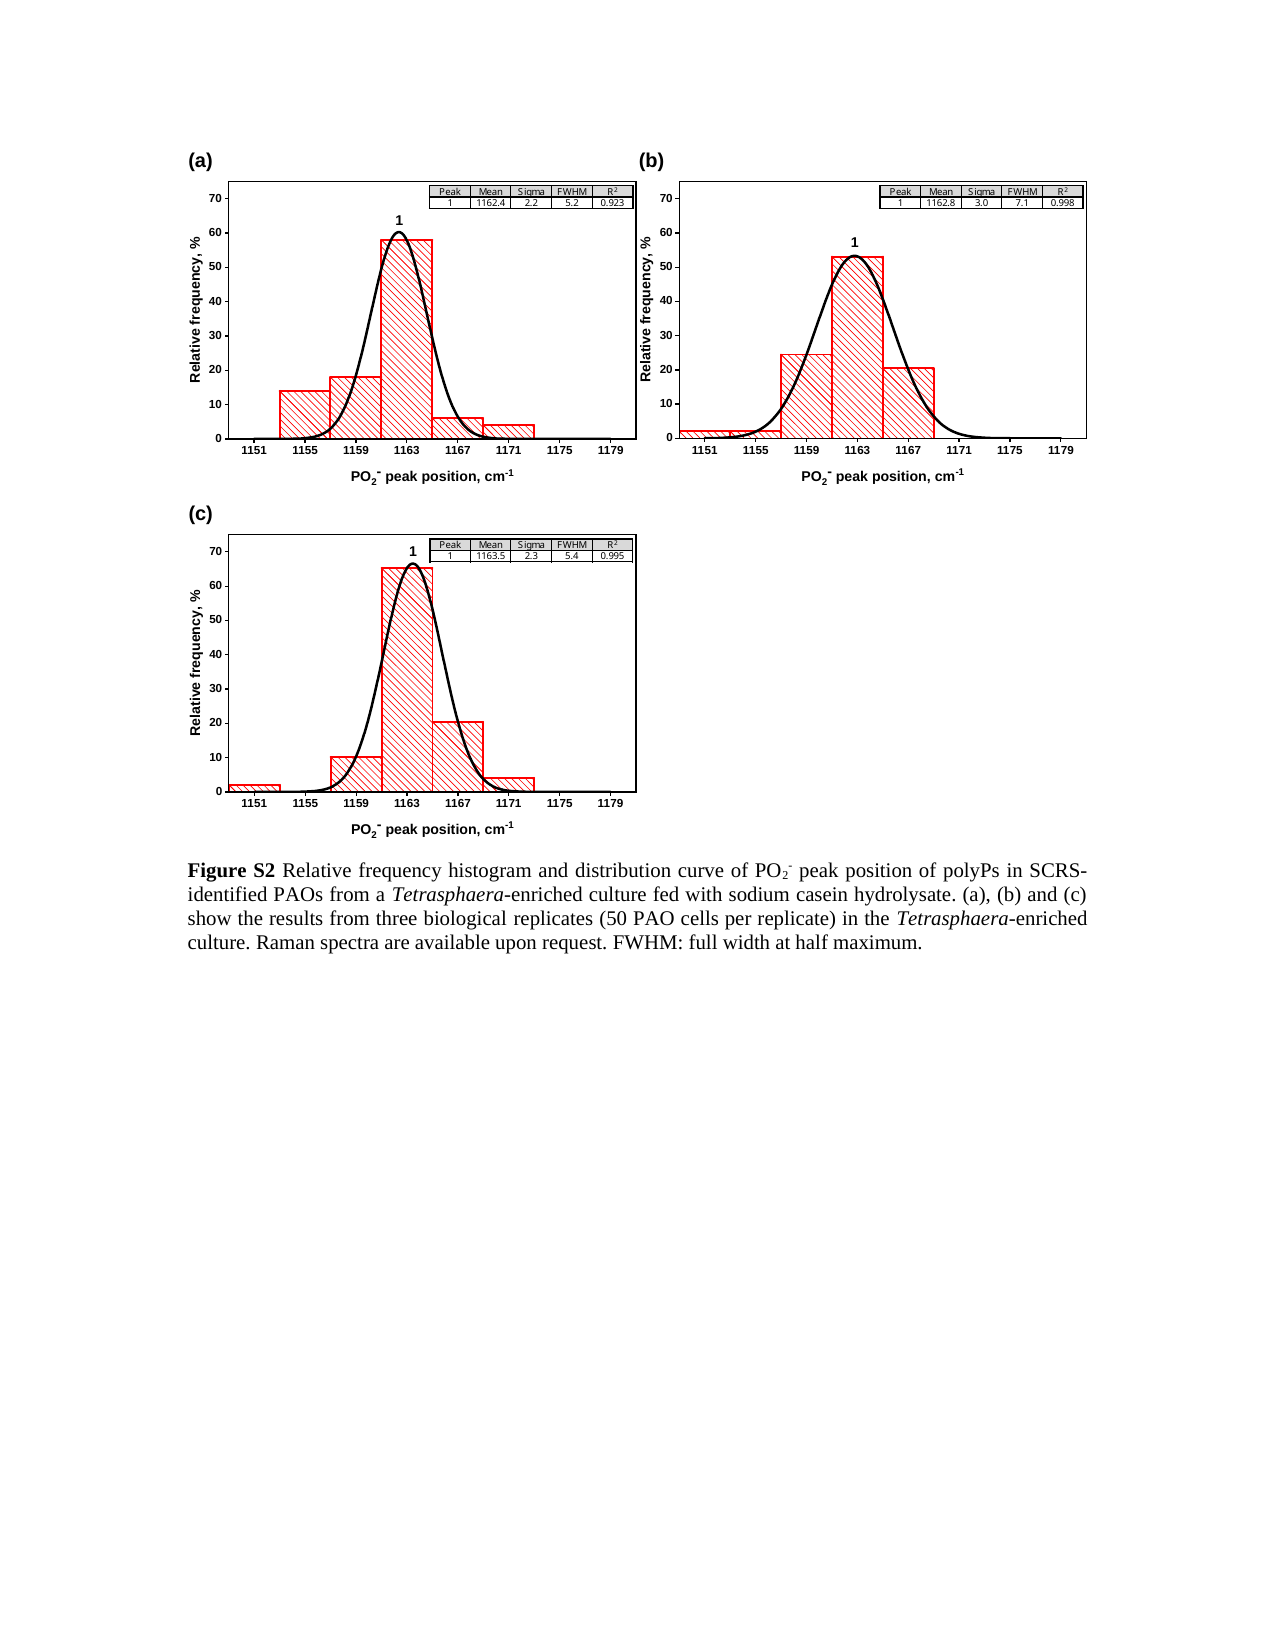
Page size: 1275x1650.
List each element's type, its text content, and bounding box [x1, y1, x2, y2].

text Figure S2 Relative frequency histogram and distribution curve of PO2- peak position of polyPs in SCRS-identified PAOs from a Tetrasphaera-enriched culture fed with sodium casein hydrolysate. (a), (b) and (c) show the results from three biological replicates (50 PAO cells per replicate) in the Tetrasphaera-enriched culture. Raman spectra are available upon request. FWHM: full width at half maximum. [187, 858, 1087, 954]
